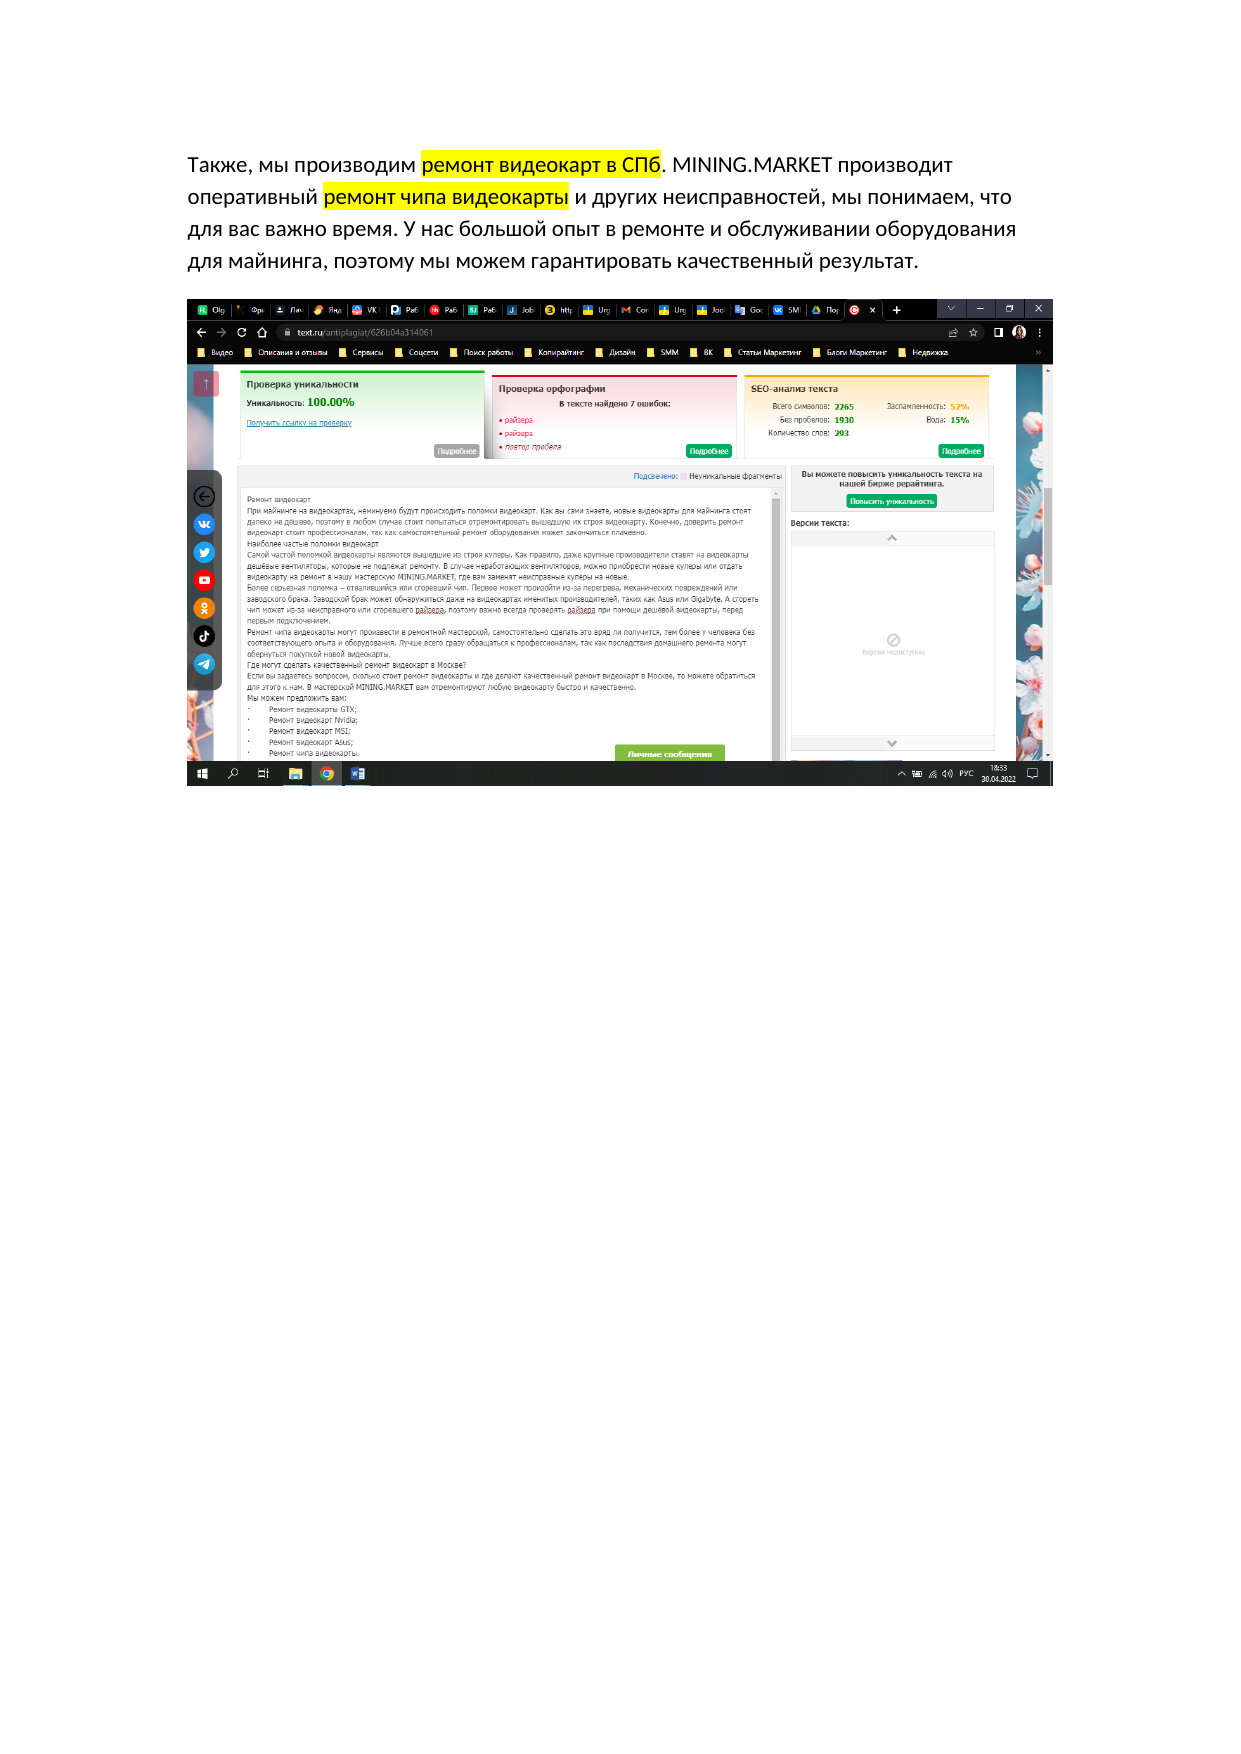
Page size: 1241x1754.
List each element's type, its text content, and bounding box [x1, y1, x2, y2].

text Также, мы производим ремонт видеокарт в СПб. MINING.MARKET производит оперативный ремонт чипа видеокарты и других неисправностей, мы понимаем, что для вас важно время. У нас большой опыт в ремонте и обслуживании оборудования для майнинга, поэтому мы можем гарантировать качественный результат. [187, 150, 1053, 274]
picture [187, 299, 1053, 786]
